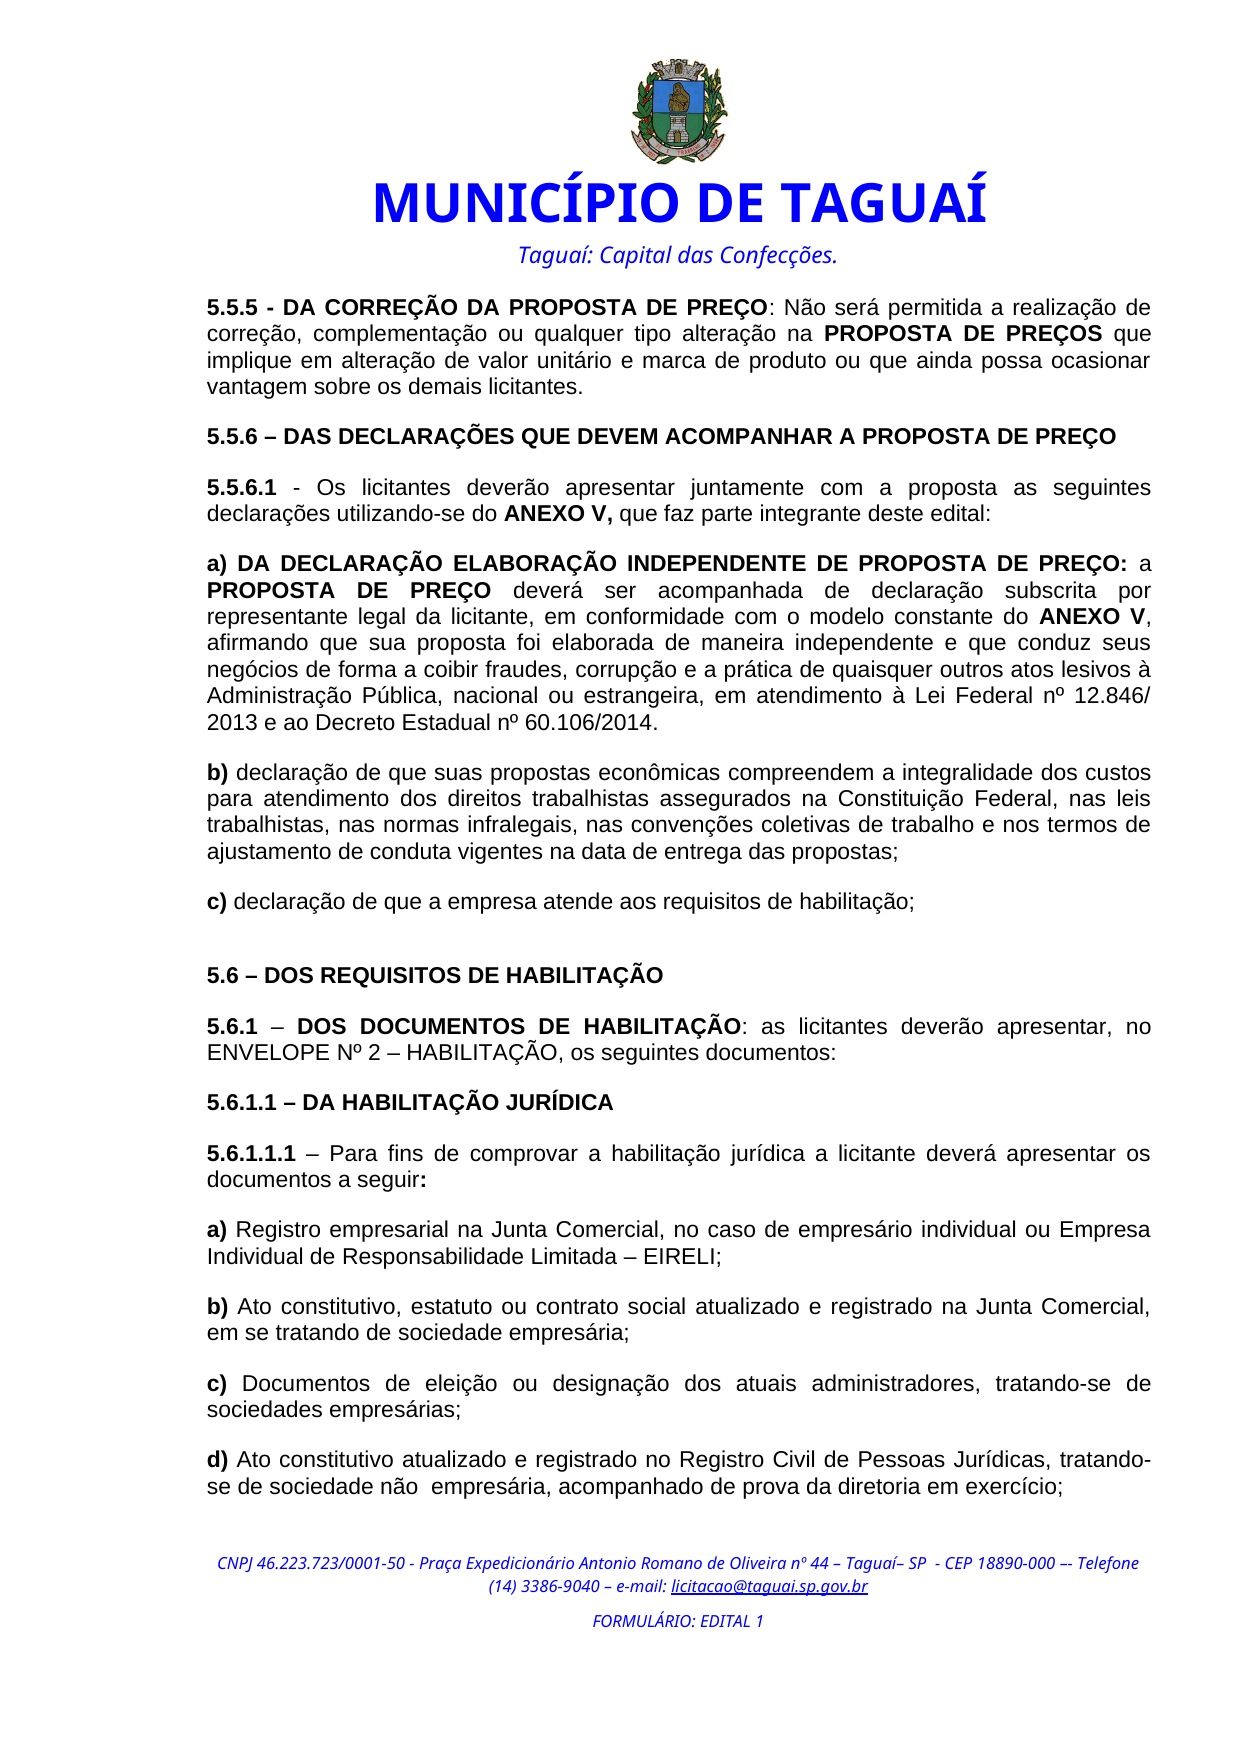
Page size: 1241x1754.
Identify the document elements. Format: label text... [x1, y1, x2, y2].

text a) Registro empresarial na Junta Comercial, no caso de empresário individual ou Empresa Individual de Responsabilidade Limitada – EIRELI; [207, 1216, 1152, 1269]
text b) declaração de que suas propostas econômicas compreendem a integralidade dos custos para atendimento dos direitos trabalhistas assegurados na Constituição Federal, nas leis trabalhistas, nas normas infralegais, nas convenções coletivas de trabalho e nos termos de ajustamento de conduta vigentes na data de entrega das propostas; [207, 759, 1152, 864]
text d) Ato constitutivo atualizado e registrado no Registro Civil de Pessoas Jurídicas, tratando-se de sociedade não empresária, acompanhado de prova da diretoria em exercício; [207, 1446, 1152, 1499]
text c) Documentos de eleição ou designação dos atuais administradores, tratando-se de sociedades empresárias; [207, 1370, 1152, 1422]
text 5.6 – DOS REQUISITOS DE HABILITAÇÃO [207, 962, 1152, 989]
text b) Ato constitutivo, estatuto ou contrato social atualizado e registrado na Junta Comercial, em se tratando de sociedade empresária; [207, 1293, 1152, 1346]
text 5.6.1.1.1 – Para fins de comprovar a habilitação jurídica a licitante deverá apresentar os documentos a seguir: [207, 1140, 1152, 1192]
text 5.5.5 - DA CORREÇÃO DA PROPOSTA DE PREÇO: Não será permitida a realização de correção, complementação ou qualquer tipo alteração na PROPOSTA DE PREÇOS que implique em alteração de valor unitário e marca de produto ou que ainda possa ocasionar vantagem sobre os demais licitantes. [207, 294, 1152, 399]
text 5.5.6 – DAS DECLARAÇÕES QUE DEVEM ACOMPANHAR A PROPOSTA DE PREÇO [207, 423, 1152, 450]
text a) DA DECLARAÇÃO ELABORAÇÃO INDEPENDENTE DE PROPOSTA DE PREÇO: a PROPOSTA DE PREÇO deverá ser acompanhada de declaração subscrita por representante legal da licitante, em conformidade com o modelo constante do ANEXO V, afirmando que sua proposta foi elaborada de maneira independente e que conduz seus negócios de forma a coibir fraudes, corrupção e a prática de quaisquer outros atos lesivos à Administração Pública, nacional ou estrangeira, em atendimento à Lei Federal nº 12.846/ 2013 e ao Decreto Estadual nº 60.106/2014. [207, 550, 1152, 735]
text 5.5.6.1 - Os licitantes deverão apresentar juntamente com a proposta as seguintes declarações utilizando-se do ANEXO V, que faz parte integrante deste edital: [207, 474, 1152, 526]
text c) declaração de que a empresa atende aos requisitos de habilitação; [207, 888, 1152, 914]
text 5.6.1 – DOS DOCUMENTOS DE HABILITAÇÃO: as licitantes deverão apresentar, no ENVELOPE Nº 2 – HABILITAÇÃO, os seguintes documentos: [207, 1013, 1152, 1065]
text 5.6.1.1 – DA HABILITAÇÃO JURÍDICA [207, 1089, 1152, 1116]
